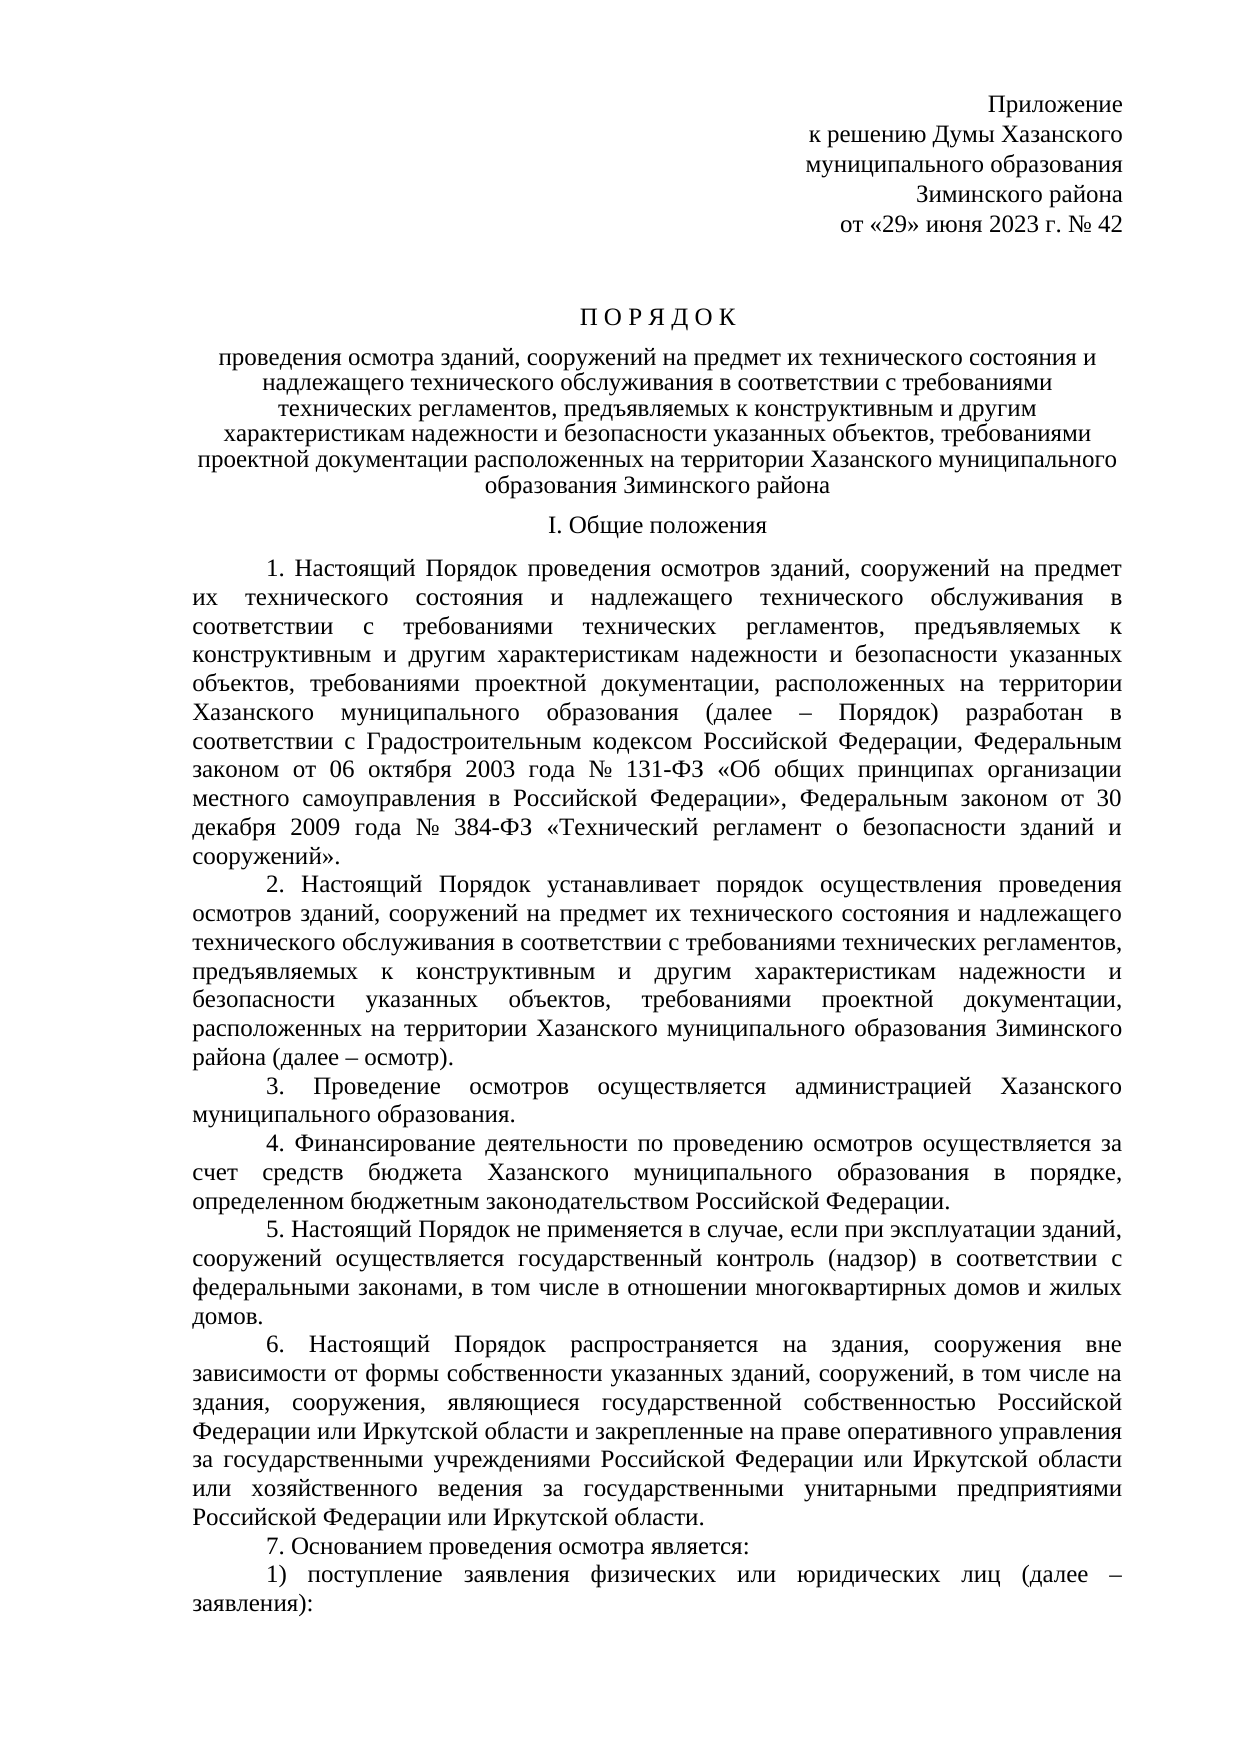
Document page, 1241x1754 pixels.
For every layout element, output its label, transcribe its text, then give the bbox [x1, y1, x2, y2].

text 7. Основанием проведения осмотра является: [192, 1531, 1123, 1559]
text 3. Проведение осмотров осуществляется администрацией Хазанского муниципального образования. [192, 1071, 1123, 1128]
text от «29» июня 2023 г. № 42 [738, 209, 1123, 238]
text проведения осмотра зданий, сооружений на предмет их технического состояния и надлежащего технического обслуживания в соответствии с требованиями технических регламентов, предъявляемых к конструктивным и другим характеристикам надежности и безопасности указанных объектов, требованиями проектной документации расположенных на территории Хазанского муниципального образования Зиминского района [192, 345, 1123, 498]
text I. Общие положения [192, 513, 1123, 539]
text к решению Думы Хазанского муниципального образования Зиминского района [738, 119, 1123, 208]
text 1) поступление заявления физических или юридических лиц (далее – заявления): [192, 1559, 1123, 1617]
text 6. Настоящий Порядок распространяется на здания, сооружения вне зависимости от формы собственности указанных зданий, сооружений, в том числе на здания, сооружения, являющиеся государственной собственностью Российской Федерации или Иркутской области и закрепленные на праве оперативного управления за государственными учреждениями Российской Федерации или Иркутской области или хозяйственного ведения за государственными унитарными предприятиями Российской Федерации или Иркутской области. [192, 1329, 1123, 1531]
text 5. Настоящий Порядок не применяется в случае, если при эксплуатации зданий, сооружений осуществляется государственный контроль (надзор) в соответствии с федеральными законами, в том числе в отношении многоквартирных домов и жилых домов. [192, 1214, 1123, 1329]
text 2. Настоящий Порядок устанавливает порядок осуществления проведения осмотров зданий, сооружений на предмет их технического состояния и надлежащего технического обслуживания в соответствии с требованиями технических регламентов, предъявляемых к конструктивным и другим характеристикам надежности и безопасности указанных объектов, требованиями проектной документации, расположенных на территории Хазанского муниципального образования Зиминского района (далее – осмотр). [192, 869, 1123, 1071]
text П О Р Я Д О К [192, 305, 1123, 330]
text 1. Настоящий Порядок проведения осмотров зданий, сооружений на предмет их технического состояния и надлежащего технического обслуживания в соответствии с требованиями технических регламентов, предъявляемых к конструктивным и другим характеристикам надежности и безопасности указанных объектов, требованиями проектной документации, расположенных на территории Хазанского муниципального образования (далее – Порядок) разработан в соответствии с Градостроительным кодексом Российской Федерации, Федеральным законом от 06 октября 2003 года № 131-ФЗ «Об общих принципах организации местного самоуправления в Российской Федерации», Федеральным законом от 30 декабря 2009 года № 384-ФЗ «Технический регламент о безопасности зданий и сооружений». [192, 553, 1123, 869]
text Приложение [738, 89, 1123, 117]
text 4. Финансирование деятельности по проведению осмотров осуществляется за счет средств бюджета Хазанского муниципального образования в порядке, определенном бюджетным законодательством Российской Федерации. [192, 1128, 1123, 1214]
